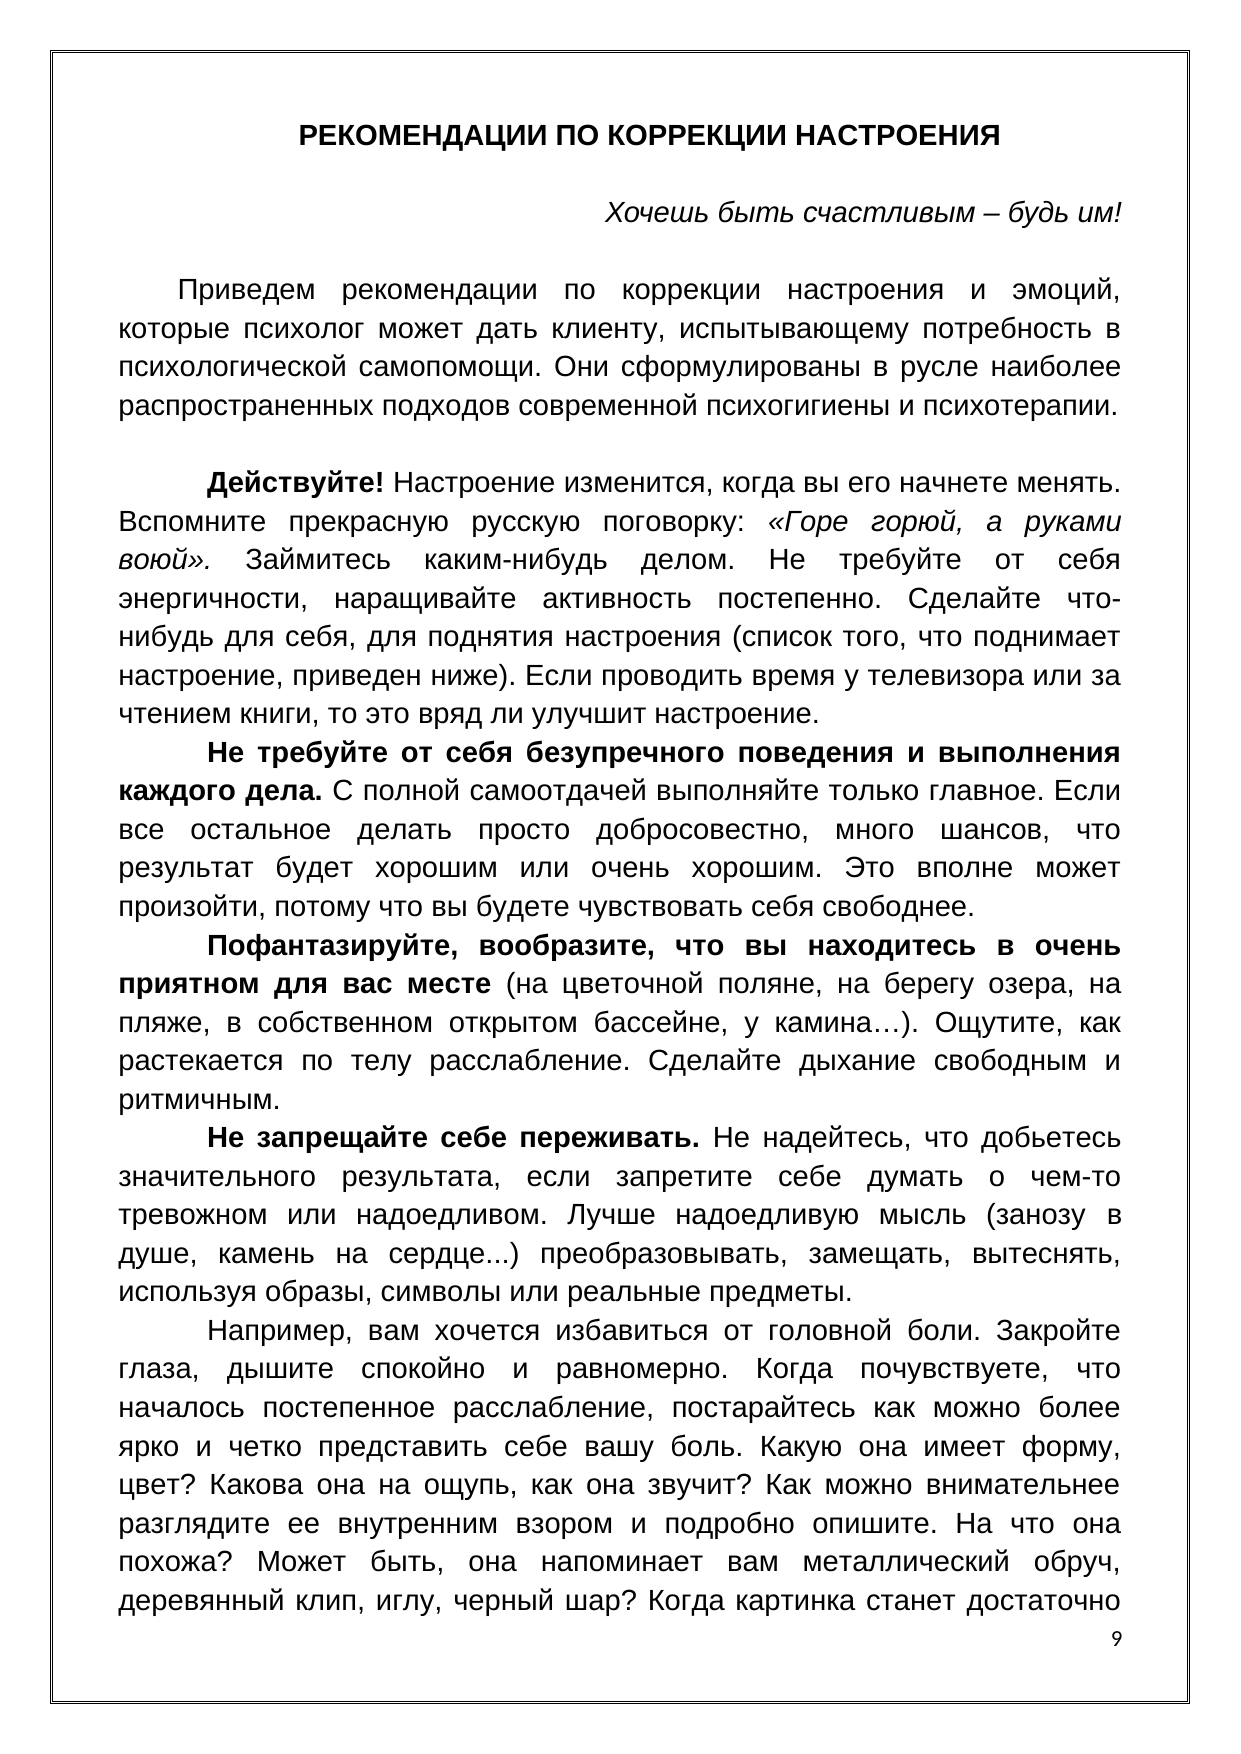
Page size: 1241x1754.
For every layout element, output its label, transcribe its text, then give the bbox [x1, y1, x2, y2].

text Не требуйте от себя безупречного поведения и выполнения каждого дела. С полной самоотдачей выполняйте только главное. Если все остальное делать просто добросовестно, много шансов, что результат будет хорошим или очень хорошим. Это вполне может произойти, потому что вы будете чувствовать себя свободнее. [118, 735, 1122, 922]
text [118, 1313, 1122, 1616]
text РЕКОМЕНДАЦИИ ПО КОРРЕКЦИИ НАСТРОЕНИЯ [118, 118, 1122, 152]
text Не запрещайте себе переживать. Не надейтесь, что добьетесь значительного результата, если запретите себе думать о чем-то тревожном или надоедливом. Лучше надоедливую мысль (занозу в душе, камень на сердце...) преобразовывать, замещать, вытеснять, используя образы, символы или реальные предметы. [118, 1120, 1122, 1308]
text Пофантазируйте, вообразите, что вы находитесь в очень приятном для вас месте (на цветочной поляне, на берегу озера, на пляже, в собственном открытом бассейне, у камина…). Ощутите, как растекается по телу расслабление. Сделайте дыхание свободным и ритмичным. [118, 927, 1122, 1115]
text Приведем рекомендации по коррекции настроения и эмоций, которые психолог может дать клиенту, испытывающему потребность в психологической самопомощи. Они сформулированы в русле наиболее распространенных подходов современной психогигиены и психотерапии. [118, 272, 1122, 421]
text Хочешь быть счастливым – будь им! [118, 195, 1122, 229]
text Действуйте! Настроение изменится, когда вы его начнете менять. Вспомните прекрасную русскую поговорку: «Горе горюй, а руками воюй». Займитесь каким-нибудь делом. Не требуйте от себя энергичности, наращивайте активность постепенно. Сделайте что-нибудь для себя, для поднятия настроения (список того, что поднимает настроение, приведен ниже). Если проводить время у телевизора или за чтением книги, то это вряд ли улучшит настроение. [118, 465, 1122, 730]
